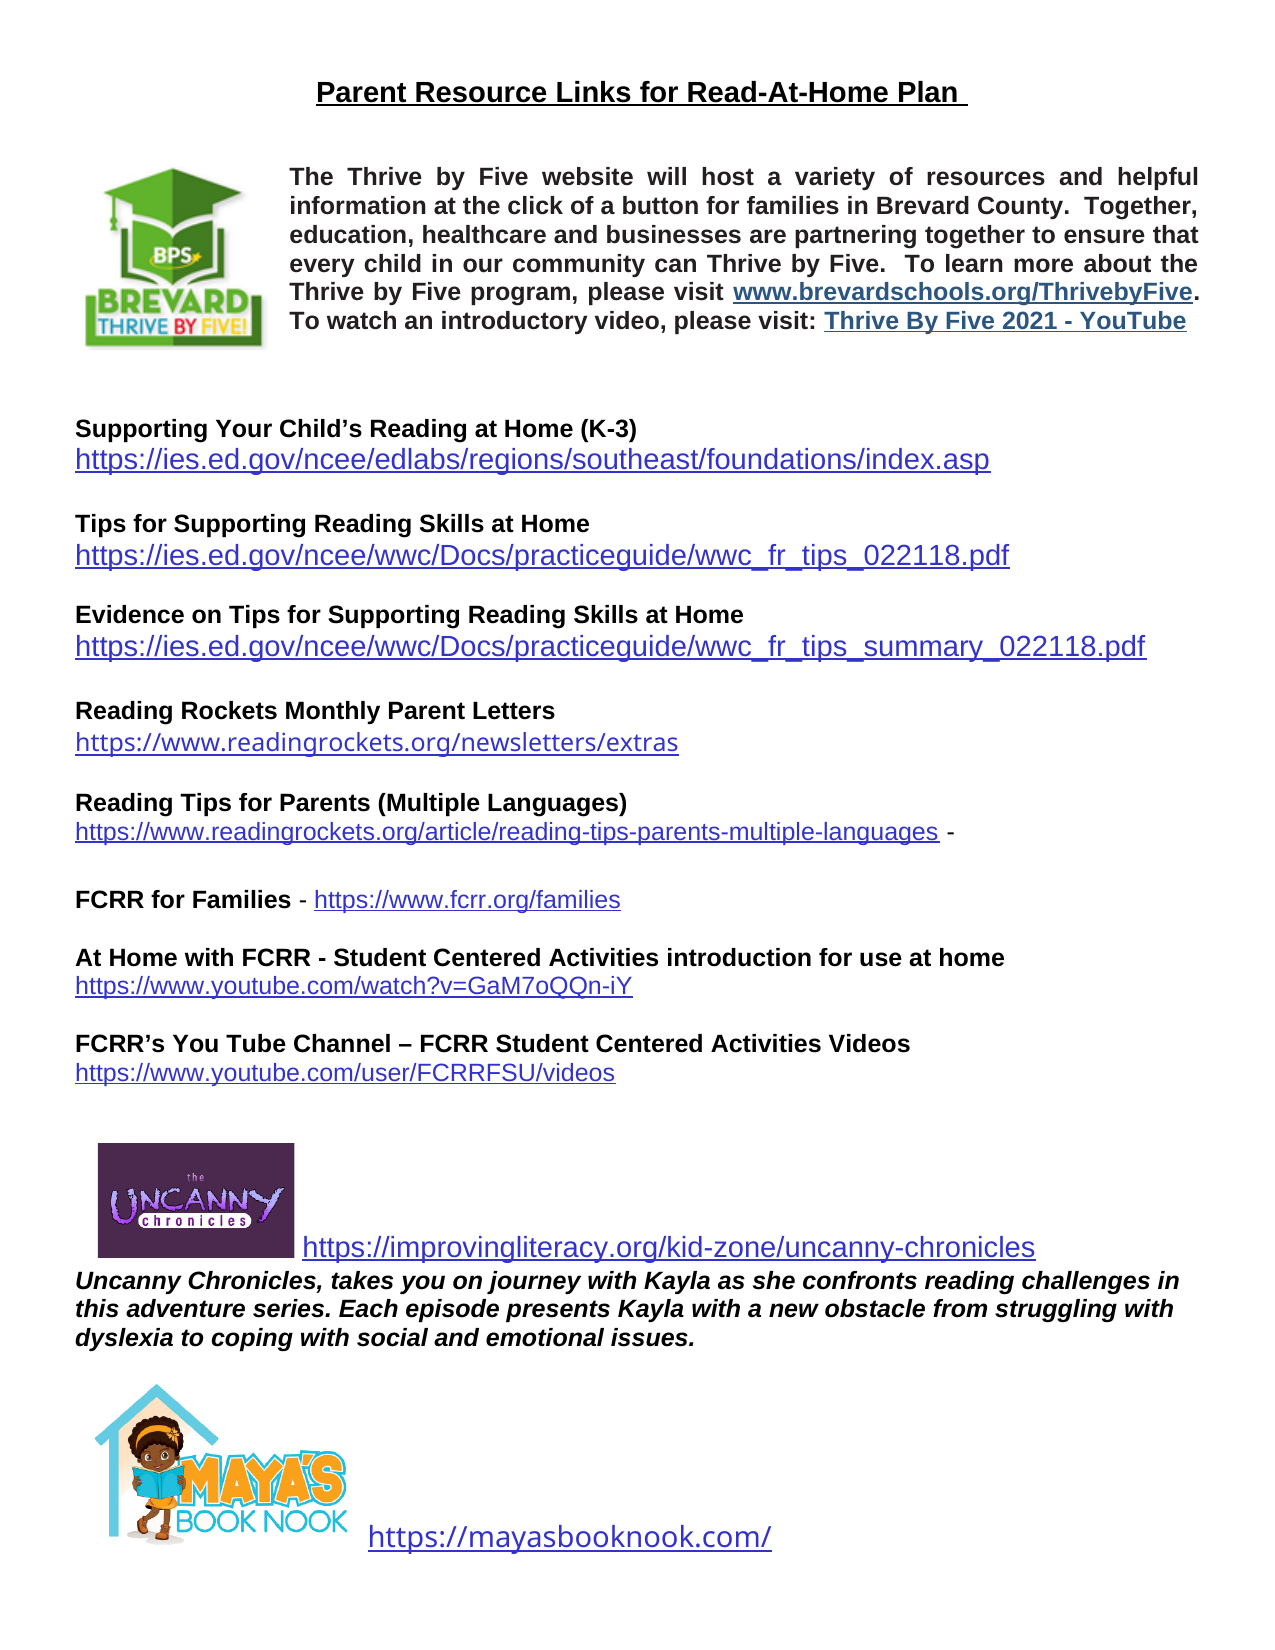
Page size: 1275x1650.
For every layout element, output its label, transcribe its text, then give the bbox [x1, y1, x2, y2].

text The Thrive by Five website will host a variety of resources and helpful information at the click of a button for families in Brevard County. Together, education, healthcare and businesses are partnering together to ensure that every child in our community can Thrive by Five. To learn more about the Thrive by Five program, please visit www.brevardschools.org/ThrivebyFive. To watch an introductory video, please visit: Thrive By Five 2021 - YouTube [75, 162, 1200, 335]
picture [78, 165, 271, 350]
text Evidence on Tips for Supporting Reading Skills at Home [75, 600, 1200, 629]
text https://ies.ed.gov/ncee/wwc/Docs/practiceguide/wwc_fr_tips_summary_022118.pdf [75, 629, 1200, 663]
text FCRR for Families - https://www.fcrr.org/families [75, 885, 1200, 914]
text https://improvingliteracy.org/kid-zone/uncanny-chronicles [75, 1144, 1200, 1266]
picture [97, 1143, 295, 1258]
text Reading Rockets Monthly Parent Letters [75, 696, 1200, 725]
text https://www.readingrockets.org/article/reading-tips-parents-multiple-languages - [75, 817, 1200, 845]
text https://mayasbooknook.com/ [75, 1381, 1200, 1556]
text https://ies.ed.gov/ncee/wwc/Docs/practiceguide/wwc_fr_tips_022118.pdf [75, 538, 1200, 572]
text Uncanny Chronicles, takes you on journey with Kayla as she confronts reading challenges in this adventure series. Each episode presents Kayla with a new obstacle from struggling with dyslexia to coping with social and emotional issues. [75, 1266, 1200, 1352]
picture [75, 1380, 368, 1548]
text Parent Resource Links for Read-At-Home Plan [75, 75, 1200, 108]
text https://ies.ed.gov/ncee/edlabs/regions/southeast/foundations/index.asp [75, 442, 1200, 476]
text https://www.readingrockets.org/newsletters/extras [75, 725, 1200, 759]
text Reading Tips for Parents (Multiple Languages) [75, 788, 1200, 817]
text Supporting Your Child’s Reading at Home (K-3) [75, 413, 1200, 442]
text Tips for Supporting Reading Skills at Home [75, 509, 1200, 538]
text At Home with FCRR - Student Centered Activities introduction for use at home https://www.youtube.com/watch?v=GaM7oQQn-iY [75, 942, 1200, 1000]
text FCRR’s You Tube Channel – FCRR Student Centered Activities Videos https://www.youtube.com/user/FCRRFSU/videos [75, 1029, 1200, 1086]
